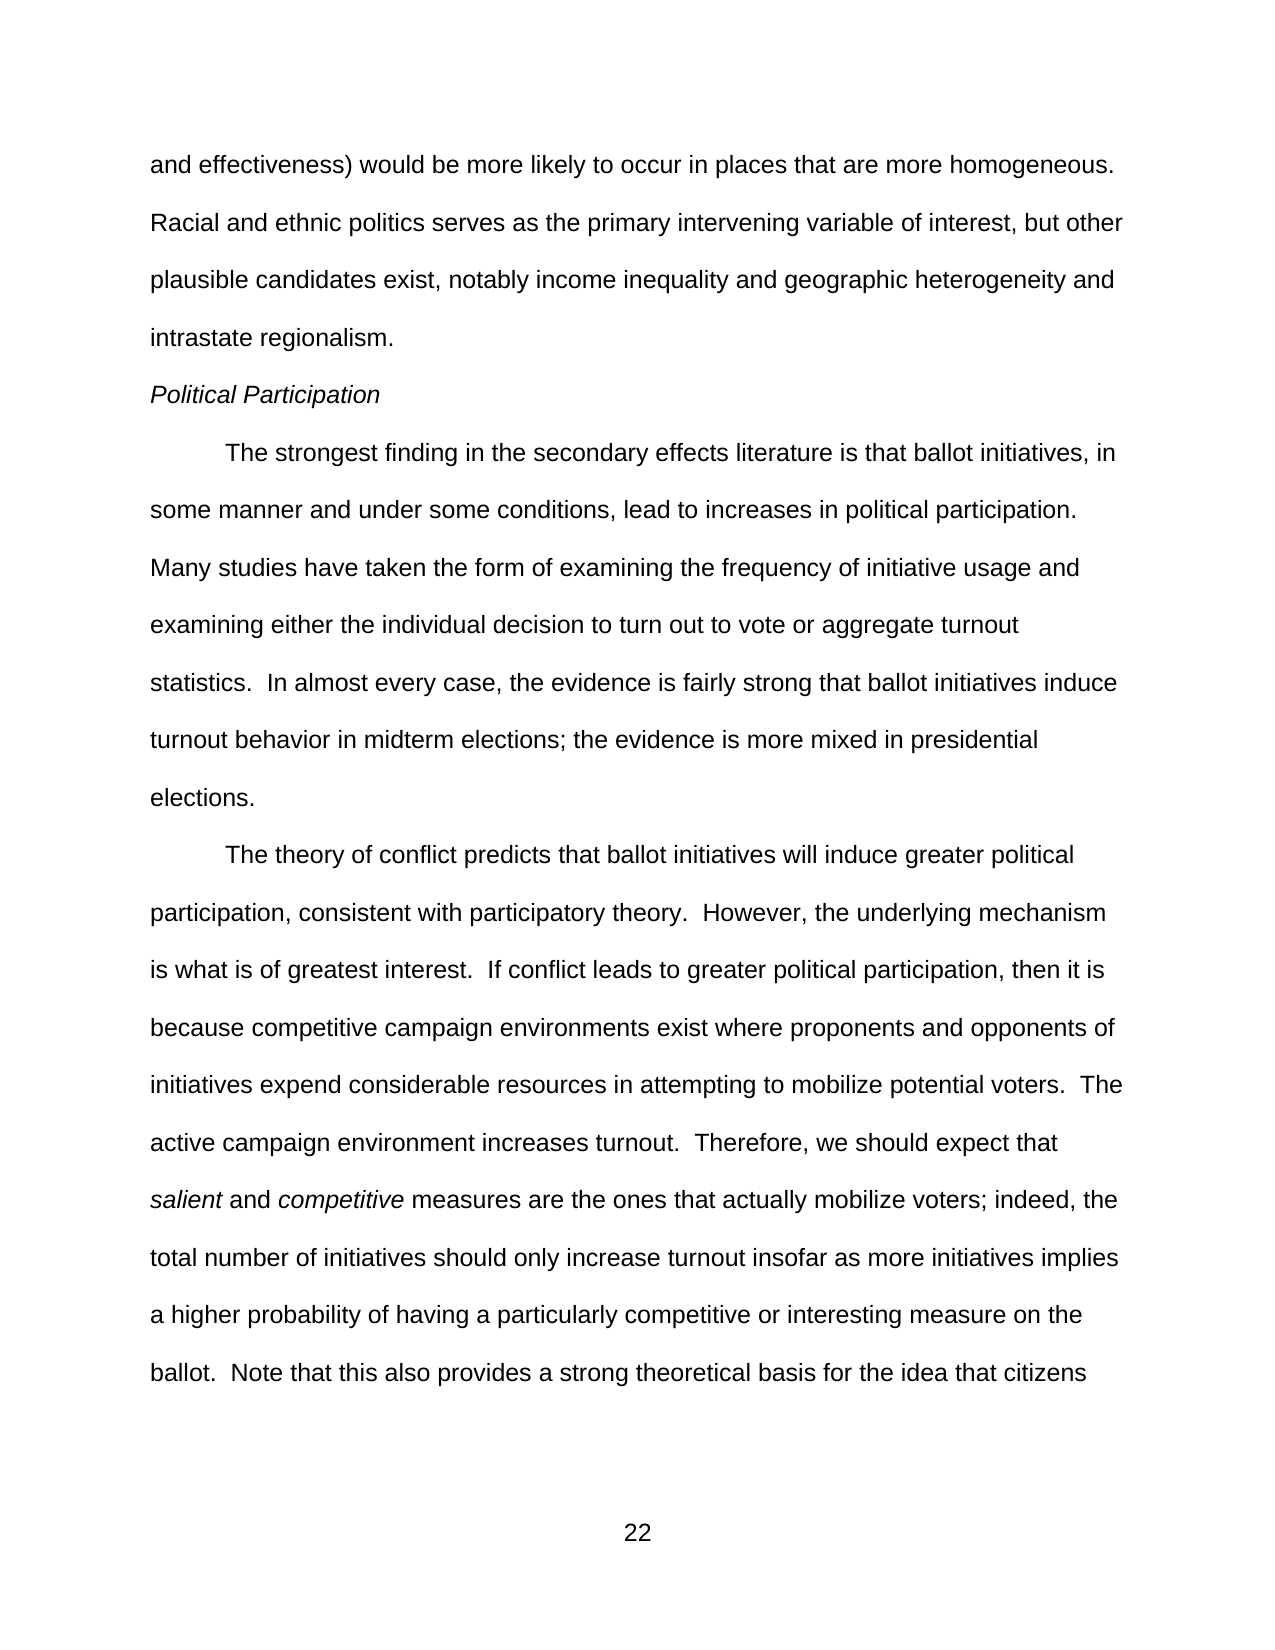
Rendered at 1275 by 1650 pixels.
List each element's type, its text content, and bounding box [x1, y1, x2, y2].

text Political Participation [150, 380, 1125, 409]
text The strongest finding in the secondary effects literature is that ballot initiatives, in some manner and under some conditions, lead to increases in political participation. Many studies have taken the form of examining the frequency of initiative usage and examining either the individual decision to turn out to vote or aggregate turnout statistics. In almost every case, the evidence is fairly strong that ballot initiatives induce turnout behavior in midterm elections; the evidence is more mixed in presidential elections. [150, 437, 1125, 811]
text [150, 840, 1125, 1386]
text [150, 150, 1125, 351]
